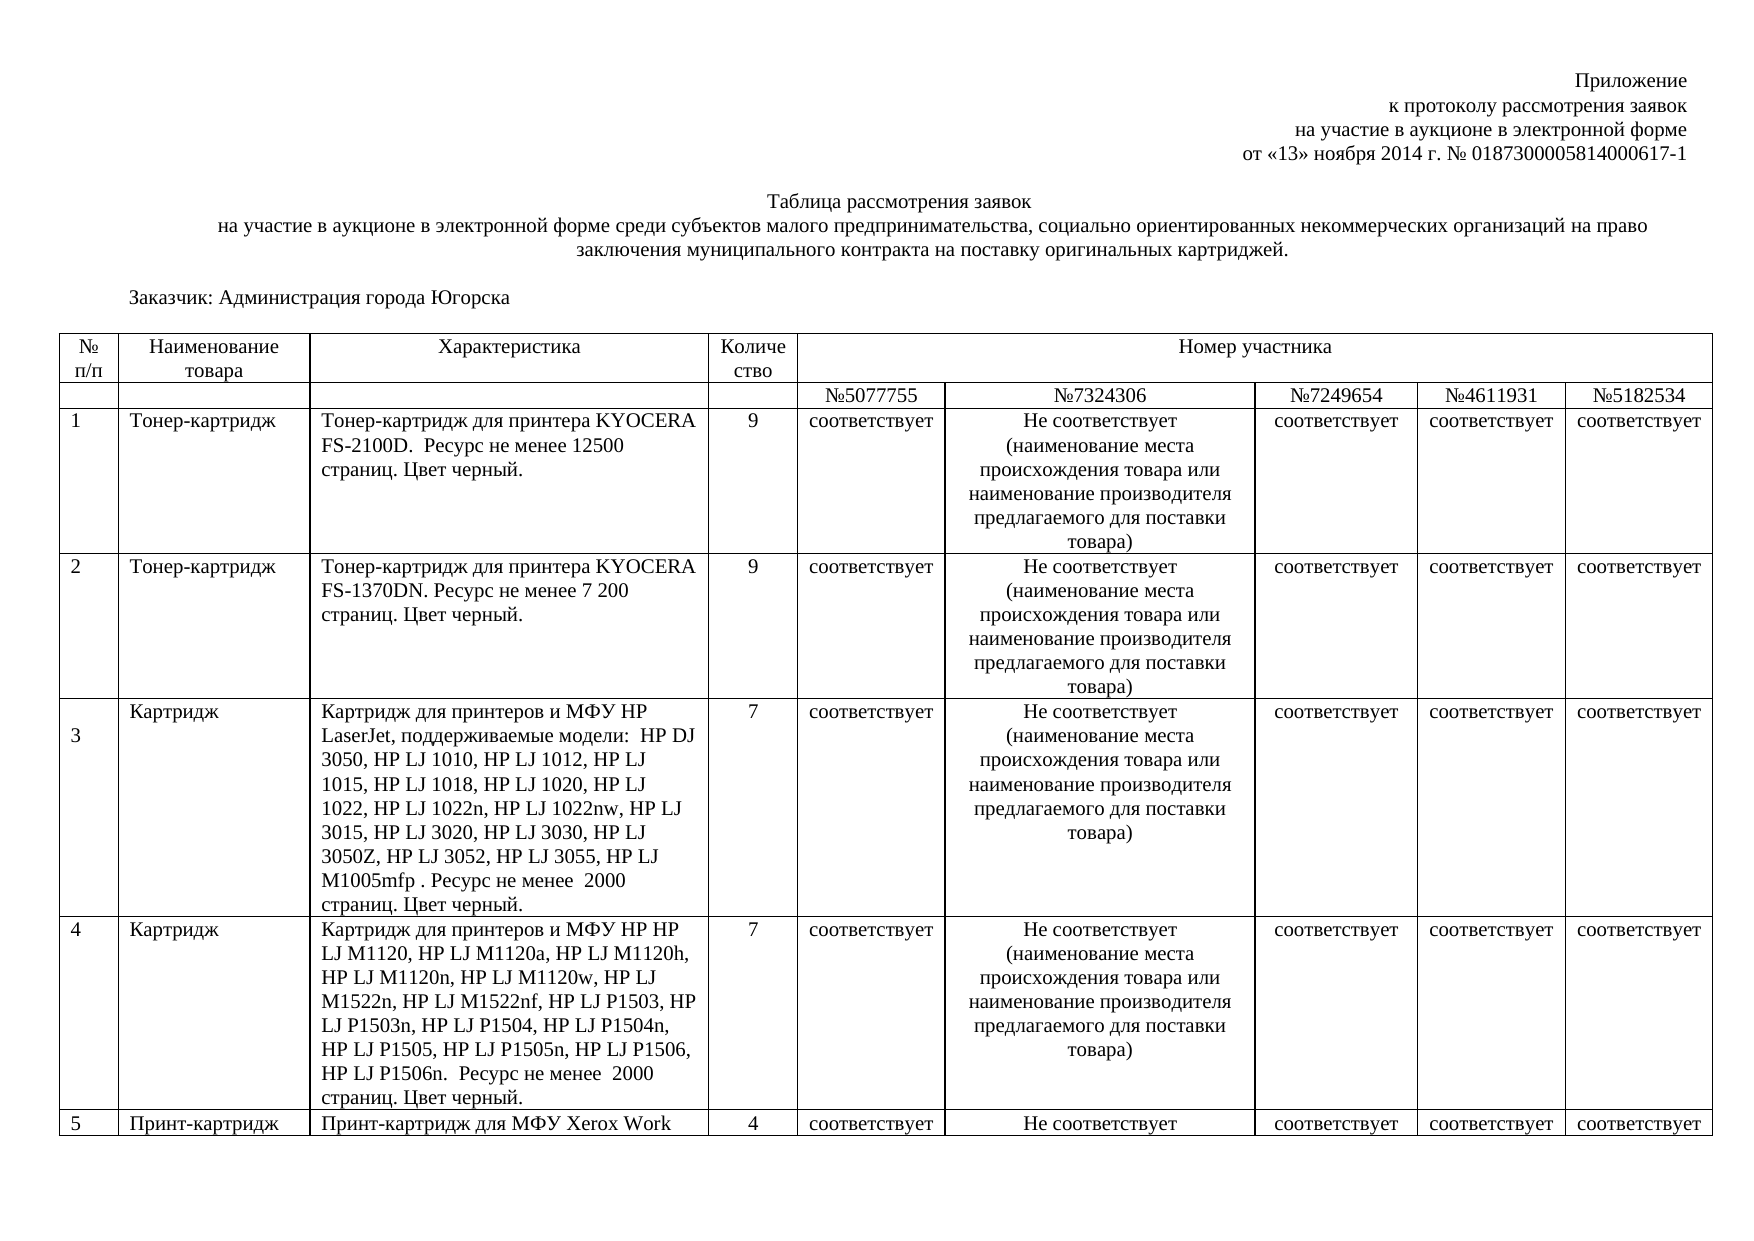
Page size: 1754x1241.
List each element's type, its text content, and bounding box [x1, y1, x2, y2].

table_cell 4 [60, 917, 118, 1109]
table_cell №4611931 [1418, 383, 1565, 407]
table_cell соответствует [1418, 554, 1565, 698]
text Таблица рассмотрения заявок [118, 189, 1680, 213]
table_cell соответствует [1256, 409, 1417, 553]
table_cell соответствует [1418, 1110, 1565, 1134]
table_cell [311, 383, 708, 407]
table_cell Картридж для принтеров и МФУ HP LaserJet, поддерживаемые модели: HP DJ 3050, HP LJ 1010, HP LJ 1012, HP LJ 1015, HP LJ 1018, HP LJ 1020, HP LJ 1022, HP LJ 1022n, HP LJ 1022nw, HP LJ 3015, HP LJ 3020, HP LJ 3030, HP LJ 3050Z, HP LJ 3052, HP LJ 3055, HP LJ M1005mfp . Ресурс не менее 2000 страниц. Цвет черный. [311, 699, 708, 916]
table_cell Тонер-картридж для принтера KYOCERA FS-1370DN. Ресурс не менее 7 200 страниц. Цвет черный. [311, 554, 708, 698]
table_cell соответствует [798, 699, 944, 916]
table_cell соответствует [1566, 554, 1712, 698]
table_header Номер участника [798, 334, 1712, 382]
table_header Количество [709, 334, 797, 382]
table_cell соответствует [798, 554, 944, 698]
table_cell Картридж [119, 917, 309, 1109]
table_cell Тонер-картридж [119, 409, 309, 553]
table_cell №7249654 [1256, 383, 1417, 407]
table_header № п/п [60, 334, 118, 382]
table_cell Картридж для принтеров и МФУ HP HP LJ M1120, HP LJ M1120a, HP LJ M1120h, HP LJ M1120n, HP LJ M1120w, HP LJ M1522n, HP LJ M1522nf, HP LJ P1503, HP LJ P1503n, HP LJ P1504, HP LJ P1504n, HP LJ P1505, HP LJ P1505n, HP LJ P1506, HP LJ P1506n. Ресурс не менее 2000 страниц. Цвет черный. [311, 917, 708, 1109]
table_cell 1 [60, 409, 118, 553]
table_cell соответствует [1256, 699, 1417, 916]
table_cell 4 [709, 1110, 797, 1134]
table_cell 7 [709, 699, 797, 916]
table_cell соответствует [1566, 699, 1712, 916]
table_cell [709, 383, 797, 407]
table_cell соответствует [1256, 1110, 1417, 1134]
table_cell Картридж [119, 699, 309, 916]
table_cell соответствует [1566, 917, 1712, 1109]
table_cell №5077755 [798, 383, 944, 407]
text на участие в аукционе в электронной форме среди субъектов малого предпринимательства, социально ориентированных некоммерческих организаций на право заключения муниципального контракта на поставку оригинальных картриджей. [185, 213, 1680, 261]
table_cell [119, 383, 309, 407]
table_cell №7324306 [946, 383, 1254, 407]
table_cell соответствует [798, 917, 944, 1109]
table_header Характеристика [311, 334, 708, 382]
table_cell соответствует [798, 1110, 944, 1134]
table_cell [60, 383, 118, 407]
table_cell 2 [60, 554, 118, 698]
table_header Наименование товара [119, 334, 309, 382]
table_cell соответствует [1256, 917, 1417, 1109]
table_cell соответствует [1418, 409, 1565, 553]
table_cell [946, 1110, 1254, 1134]
table_cell соответствует [1566, 409, 1712, 553]
text Заказчик: Администрация города Югорска [118, 285, 1680, 309]
table_cell 9 [709, 409, 797, 553]
table_cell соответствует [798, 409, 944, 553]
text от «13» ноября 2014 г. № 0187300005814000617-1 [118, 141, 1687, 165]
table_cell Тонер-картридж для принтера KYOCERA FS-2100D. Ресурс не менее 12500 страниц. Цвет черный. [311, 409, 708, 553]
text на участие в аукционе в электронной форме [118, 117, 1687, 141]
table_cell соответствует [1256, 554, 1417, 698]
table_cell Не соответствует (наименование места происхождения товара или наименование производителя предлагаемого для поставки товара) [946, 699, 1254, 916]
text к протоколу рассмотрения заявок [118, 92, 1687, 117]
table_cell Не соответствует (наименование места происхождения товара или наименование производителя предлагаемого для поставки товара) [946, 917, 1254, 1109]
table_cell 33 3 [60, 699, 118, 916]
table_cell 5 [60, 1110, 118, 1134]
table_cell Не соответствует (наименование места происхождения товара или наименование производителя предлагаемого для поставки товара) [946, 554, 1254, 698]
table_cell №5182534 [1566, 383, 1712, 407]
table_cell Не соответствует (наименование места происхождения товара или наименование производителя предлагаемого для поставки товара) [946, 409, 1254, 553]
table_cell Тонер-картридж [119, 554, 309, 698]
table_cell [311, 1110, 708, 1134]
table_cell Принт-картридж [119, 1110, 309, 1134]
table_cell соответствует [1566, 1110, 1712, 1134]
table_cell соответствует [1418, 699, 1565, 916]
text Приложение [118, 68, 1687, 92]
table_cell 9 [709, 554, 797, 698]
table_cell 7 [709, 917, 797, 1109]
table_cell соответствует [1418, 917, 1565, 1109]
